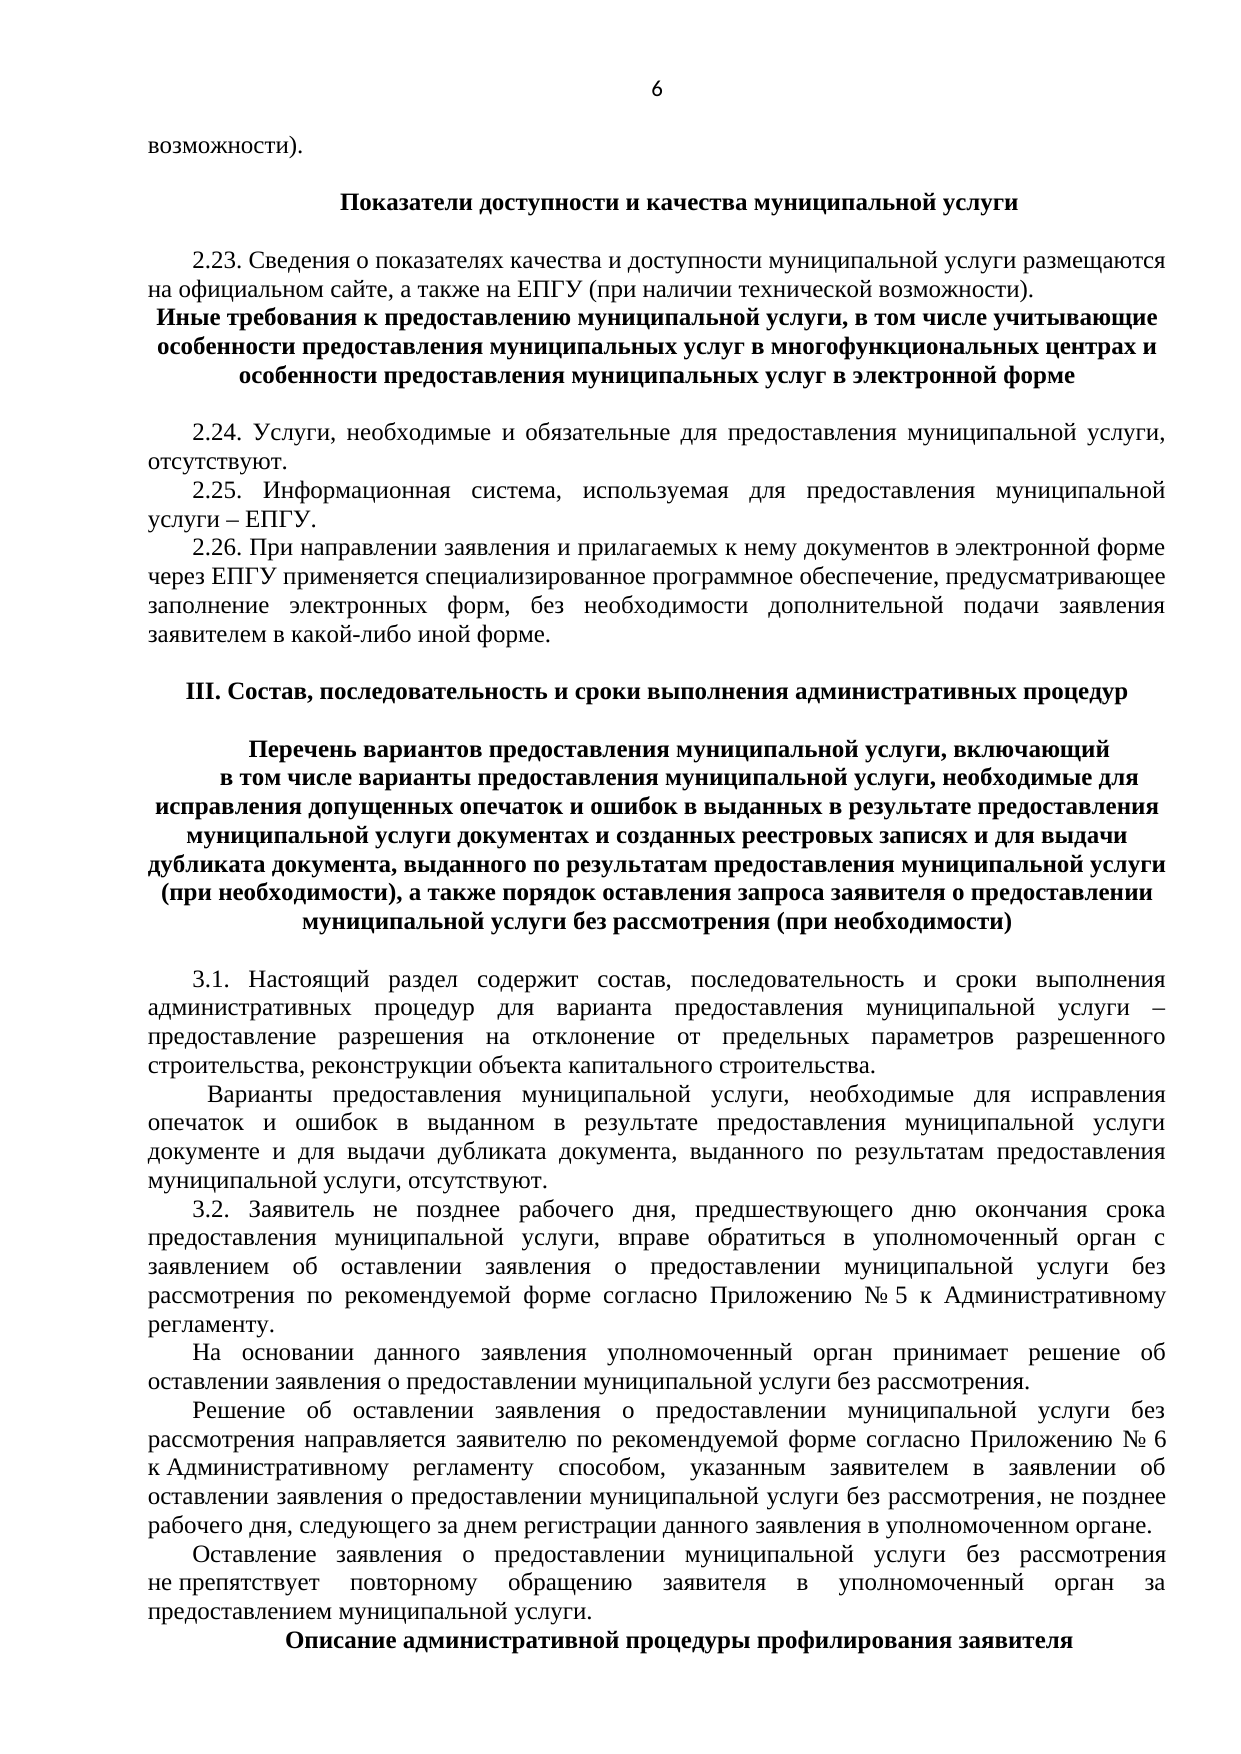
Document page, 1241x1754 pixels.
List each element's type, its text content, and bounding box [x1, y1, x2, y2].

text III. Состав, последовательность и сроки выполнения административных процедур [148, 676, 1166, 705]
text 3.1. Настоящий раздел содержит состав, последовательность и сроки выполнения административных процедур для варианта предоставления муниципальной услуги – предоставление разрешения на отклонение от предельных параметров разрешенного строительства, реконструкции объекта капитального строительства. [148, 964, 1166, 1079]
text Иные требования к предоставлению муниципальной услуги, в том числе учитывающие особенности предоставления муниципальных услуг в многофункциональных центрах и особенности предоставления муниципальных услуг в электронной форме [148, 302, 1166, 389]
text 2.25. Информационная система, используемая для предоставления муниципальной услуги – ЕПГУ. [148, 475, 1166, 532]
text Оставление заявления о предоставлении муниципальной услуги без рассмотрения не препятствует повторному обращению заявителя в уполномоченный орган за предоставлением муниципальной услуги. [148, 1539, 1166, 1625]
text Описание административной процедуры профилирования заявителя [148, 1625, 1166, 1654]
text Показатели доступности и качества муниципальной услуги [148, 187, 1166, 216]
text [148, 130, 1166, 159]
text 2.23. Сведения о показателях качества и доступности муниципальной услуги размещаются на официальном сайте, а также на ЕПГУ (при наличии технической возможности). [148, 245, 1166, 302]
text Варианты предоставления муниципальной услуги, необходимые для исправления опечаток и ошибок в выданном в результате предоставления муниципальной услуги документе и для выдачи дубликата документа, выданного по результатам предоставления муниципальной услуги, отсутствуют. [148, 1079, 1167, 1194]
text 3.2. Заявитель не позднее рабочего дня, предшествующего дню окончания срока предоставления муниципальной услуги, вправе обратиться в уполномоченный орган с заявлением об оставлении заявления о предоставлении муниципальной услуги без рассмотрения по рекомендуемой форме согласно Приложению № 5 к Административному регламенту. [148, 1194, 1166, 1337]
text Перечень вариантов предоставления муниципальной услуги, включающий [148, 734, 1166, 762]
text Решение об оставлении заявления о предоставлении муниципальной услуги без рассмотрения направляется заявителю по рекомендуемой форме согласно Приложению № 6 к Административному регламенту способом, указанным заявителем в заявлении об оставлении заявления о предоставлении муниципальной услуги без рассмотрения, не позднее рабочего дня, следующего за днем регистрации данного заявления в уполномоченном органе. [148, 1395, 1166, 1539]
text На основании данного заявления уполномоченный орган принимает решение об оставлении заявления о предоставлении муниципальной услуги без рассмотрения. [148, 1337, 1166, 1395]
text в том числе варианты предоставления муниципальной услуги, необходимые для исправления допущенных опечаток и ошибок в выданных в результате предоставления муниципальной услуги документах и созданных реестровых записях и для выдачи дубликата документа, выданного по результатам предоставления муниципальной услуги (при необходимости), а также порядок оставления запроса заявителя о предоставлении муниципальной услуги без рассмотрения (при необходимости) [148, 762, 1166, 935]
text 2.24. Услуги, необходимые и обязательные для предоставления муниципальной услуги, отсутствуют. [148, 417, 1166, 475]
text 2.26. При направлении заявления и прилагаемых к нему документов в электронной форме через ЕПГУ применяется специализированное программное обеспечение, предусматривающее заполнение электронных форм, без необходимости дополнительной подачи заявления заявителем в какой-либо иной форме. [148, 532, 1166, 647]
